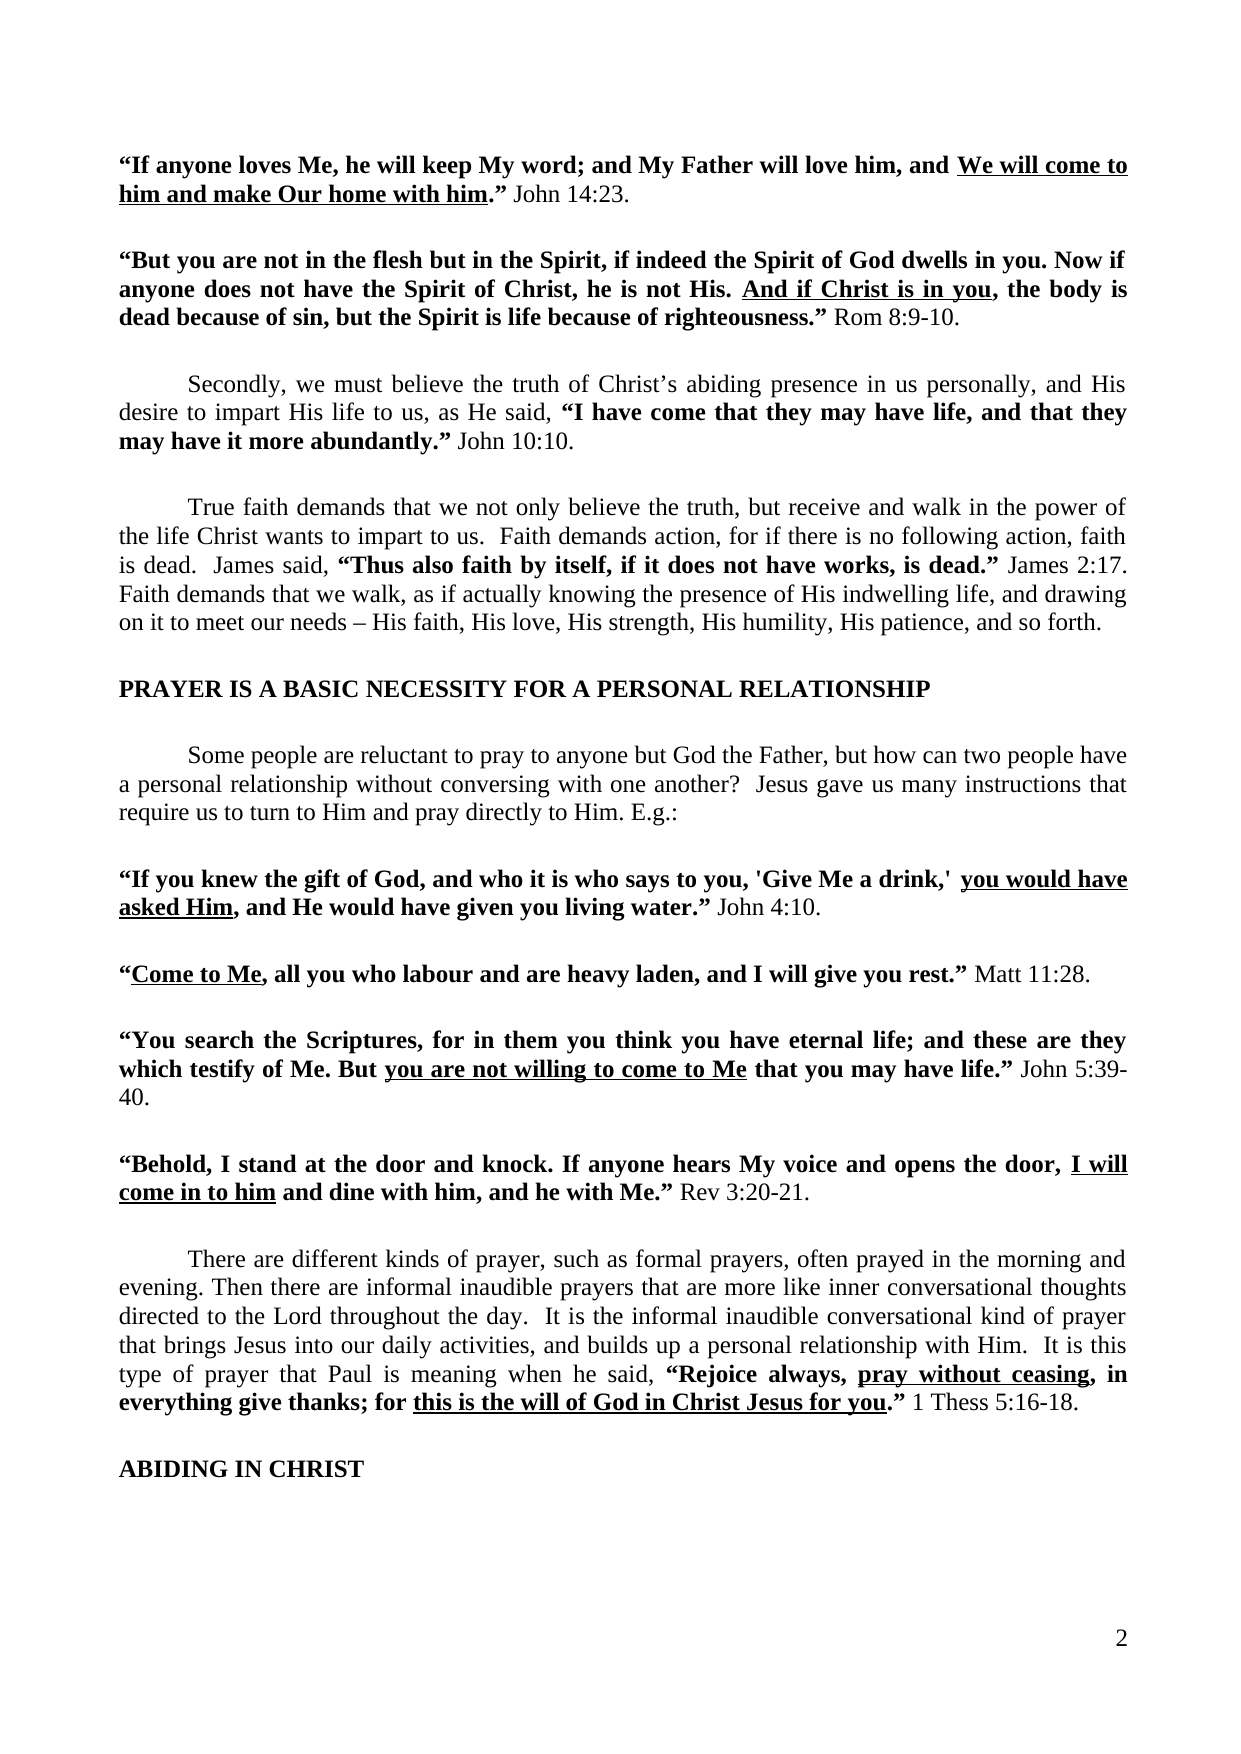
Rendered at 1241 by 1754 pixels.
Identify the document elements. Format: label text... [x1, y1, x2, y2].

text “Behold, I stand at the door and knock. If anyone hears My voice and opens the door, I will come in to him and dine with him, and he with Me.” Rev 3:20-21. [118, 1149, 1128, 1206]
text “If you knew the gift of God, and who it is who says to you, 'Give Me a drink,' you would have asked Him, and He would have given you living water.” John 4:10. [118, 864, 1128, 921]
text Some people are reluctant to pray to anyone but God the Father, but how can two people have a personal relationship without conversing with one another? Jesus gave us many instructions that require us to turn to Him and pray directly to Him. E.g.: [118, 740, 1128, 826]
text Secondly, we must believe the truth of Christ’s abiding presence in us personally, and His desire to impart His life to us, as He said, “I have come that they may have life, and that they may have it more abundantly.” John 10:10. [118, 369, 1128, 455]
text True faith demands that we not only believe the truth, but receive and walk in the power of the life Christ wants to impart to us. Faith demands action, for if there is no following action, faith is dead. James said, “Thus also faith by itself, if it does not have works, is dead.” James 2:17. Faith demands that we walk, as if actually knowing the presence of His indwelling life, and drawing on it to meet our needs – His faith, His love, His strength, His humility, His patience, and so forth. [118, 492, 1128, 636]
text PRAYER IS A BASIC NECESSITY FOR A PERSONAL RELATIONSHIP [118, 674, 1128, 702]
text ABIDING IN CHRIST [118, 1454, 1128, 1482]
text “Come to Me, all you who labour and are heavy laden, and I will give you rest.” Matt 11:28. [118, 959, 1128, 987]
text “You search the Scriptures, for in them you think you have eternal life; and these are they which testify of Me. But you are not willing to come to Me that you may have life.” John 5:39-40. [118, 1025, 1128, 1111]
text There are different kinds of prayer, such as formal prayers, often prayed in the morning and evening. Then there are informal inaudible prayers that are more like inner conversational thoughts directed to the Lord throughout the day. It is the informal inaudible conversational kind of prayer that brings Jesus into our daily activities, and builds up a personal relationship with Him. It is this type of prayer that Paul is meaning when he said, “Rejoice always, pray without ceasing, in everything give thanks; for this is the will of God in Christ Jesus for you.” 1 Thess 5:16-18. [118, 1244, 1128, 1416]
text “If anyone loves Me, he will keep My word; and My Father will love him, and We will come to him and make Our home with him.” John 14:23. [118, 150, 1128, 207]
text “But you are not in the flesh but in the Spirit, if indeed the Spirit of God dwells in you. Now if anyone does not have the Spirit of Christ, he is not His. And if Christ is in you, the body is dead because of sin, but the Spirit is life because of righteousness.” Rom 8:9-10. [118, 245, 1128, 331]
